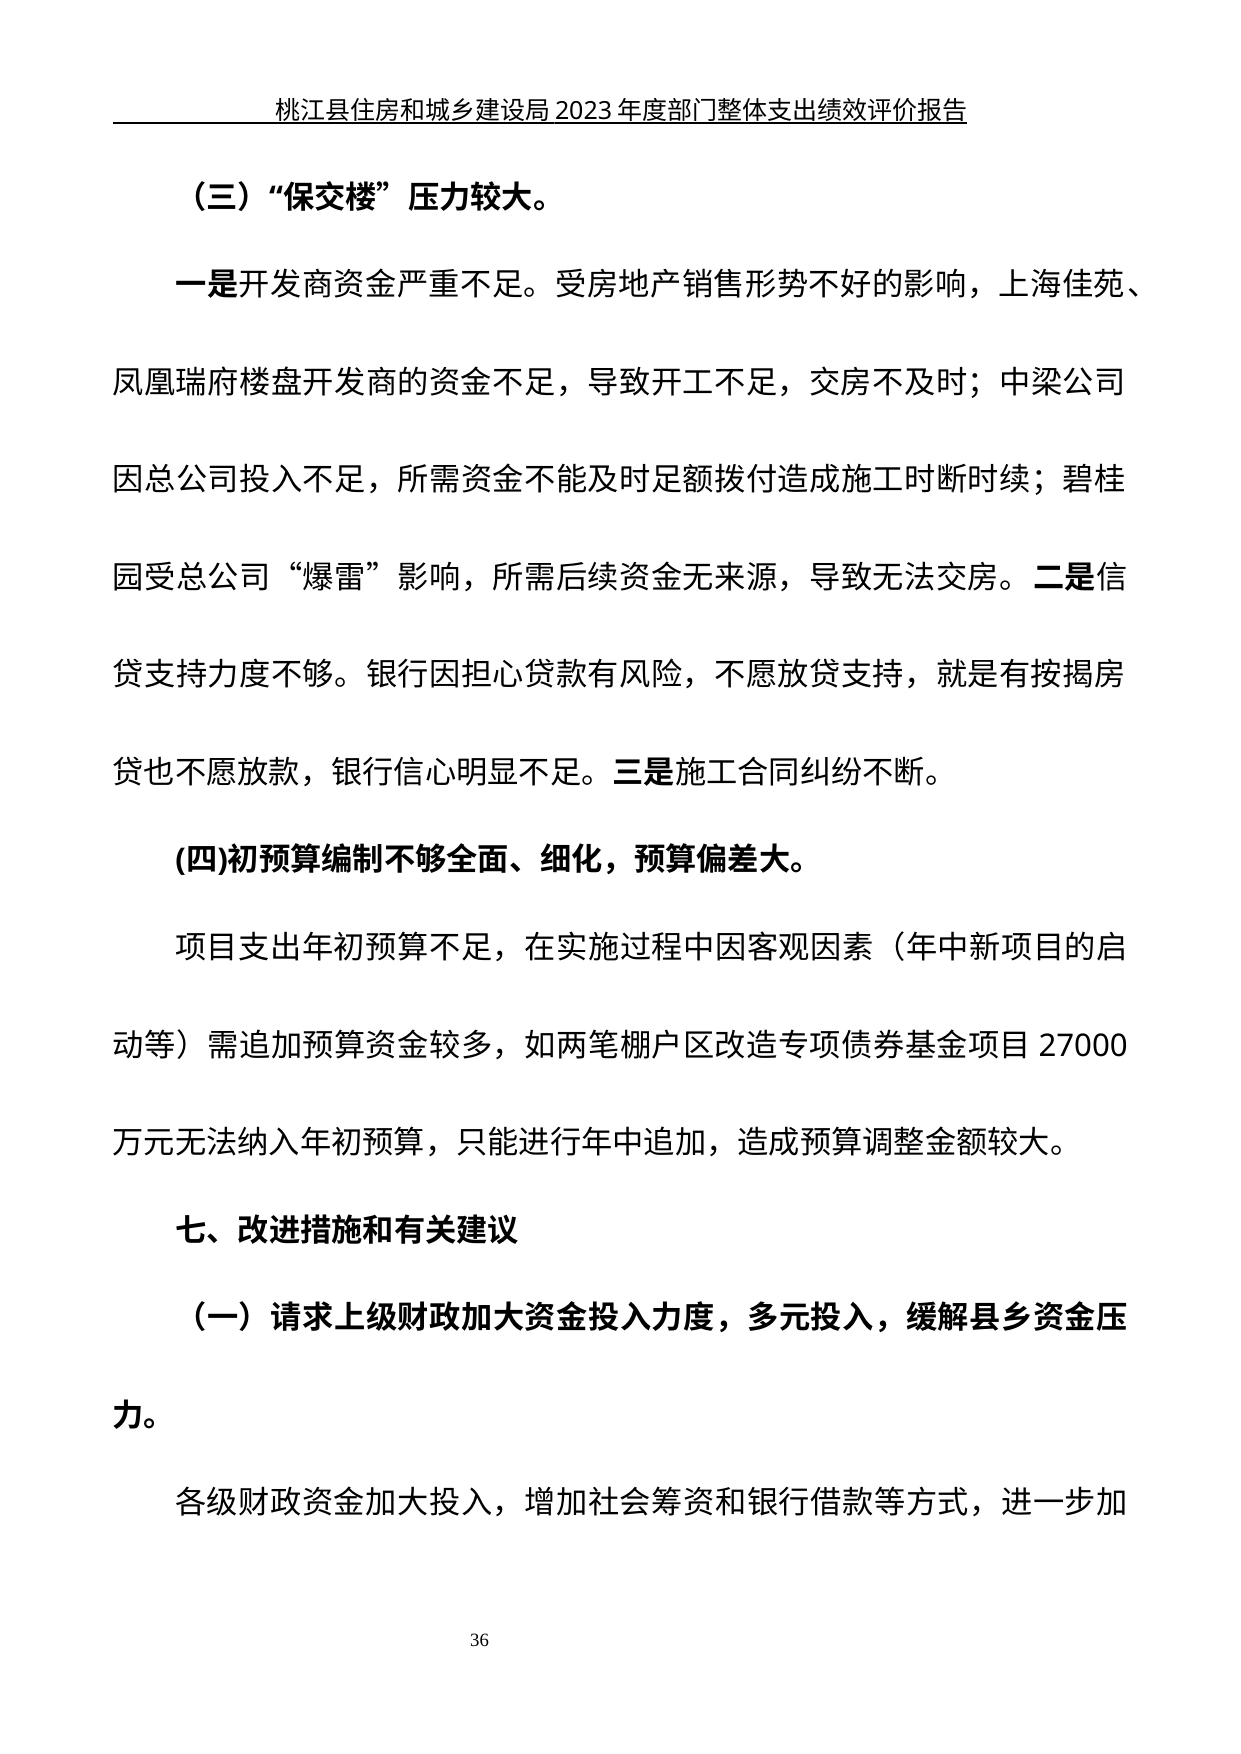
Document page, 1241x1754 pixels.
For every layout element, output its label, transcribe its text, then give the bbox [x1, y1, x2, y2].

text （一）请求上级财政加大资金投入力度，多元投入，缓解县乡资金压力。 [112, 1283, 1128, 1445]
text 项目支出年初预算不足，在实施过程中因客观因素（年中新项目的启动等）需追加预算资金较多，如两笔棚户区改造专项债券基金项目27000万元无法纳入年初预算，只能进行年中追加，造成预算调整金额较大。 [112, 912, 1128, 1172]
list 一是开发商资金严重不足。受房地产销售形势不好的影响，上海佳苑、凤凰瑞府楼盘开发商的资金不足，导致开工不足，交房不及时；中梁公司因总公司投入不足，所需资金不能及时足额拨付造成施工时断时续；碧桂园受总公司“爆雷”影响，所需后续资金无来源，导致无法交房。二是信贷支持力度不够。银行因担心贷款有风险，不愿放贷支持，就是有按揭房贷也不愿放款，银行信心明显不足。三是施工合同纠纷不断。 [112, 250, 1128, 802]
text 七、改进措施和有关建议 [112, 1195, 1128, 1260]
text (四)初预算编制不够全面、细化，预算偏差大。 [112, 825, 1128, 890]
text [112, 1468, 1128, 1533]
list “保交楼”压力较大。 [112, 162, 1128, 227]
